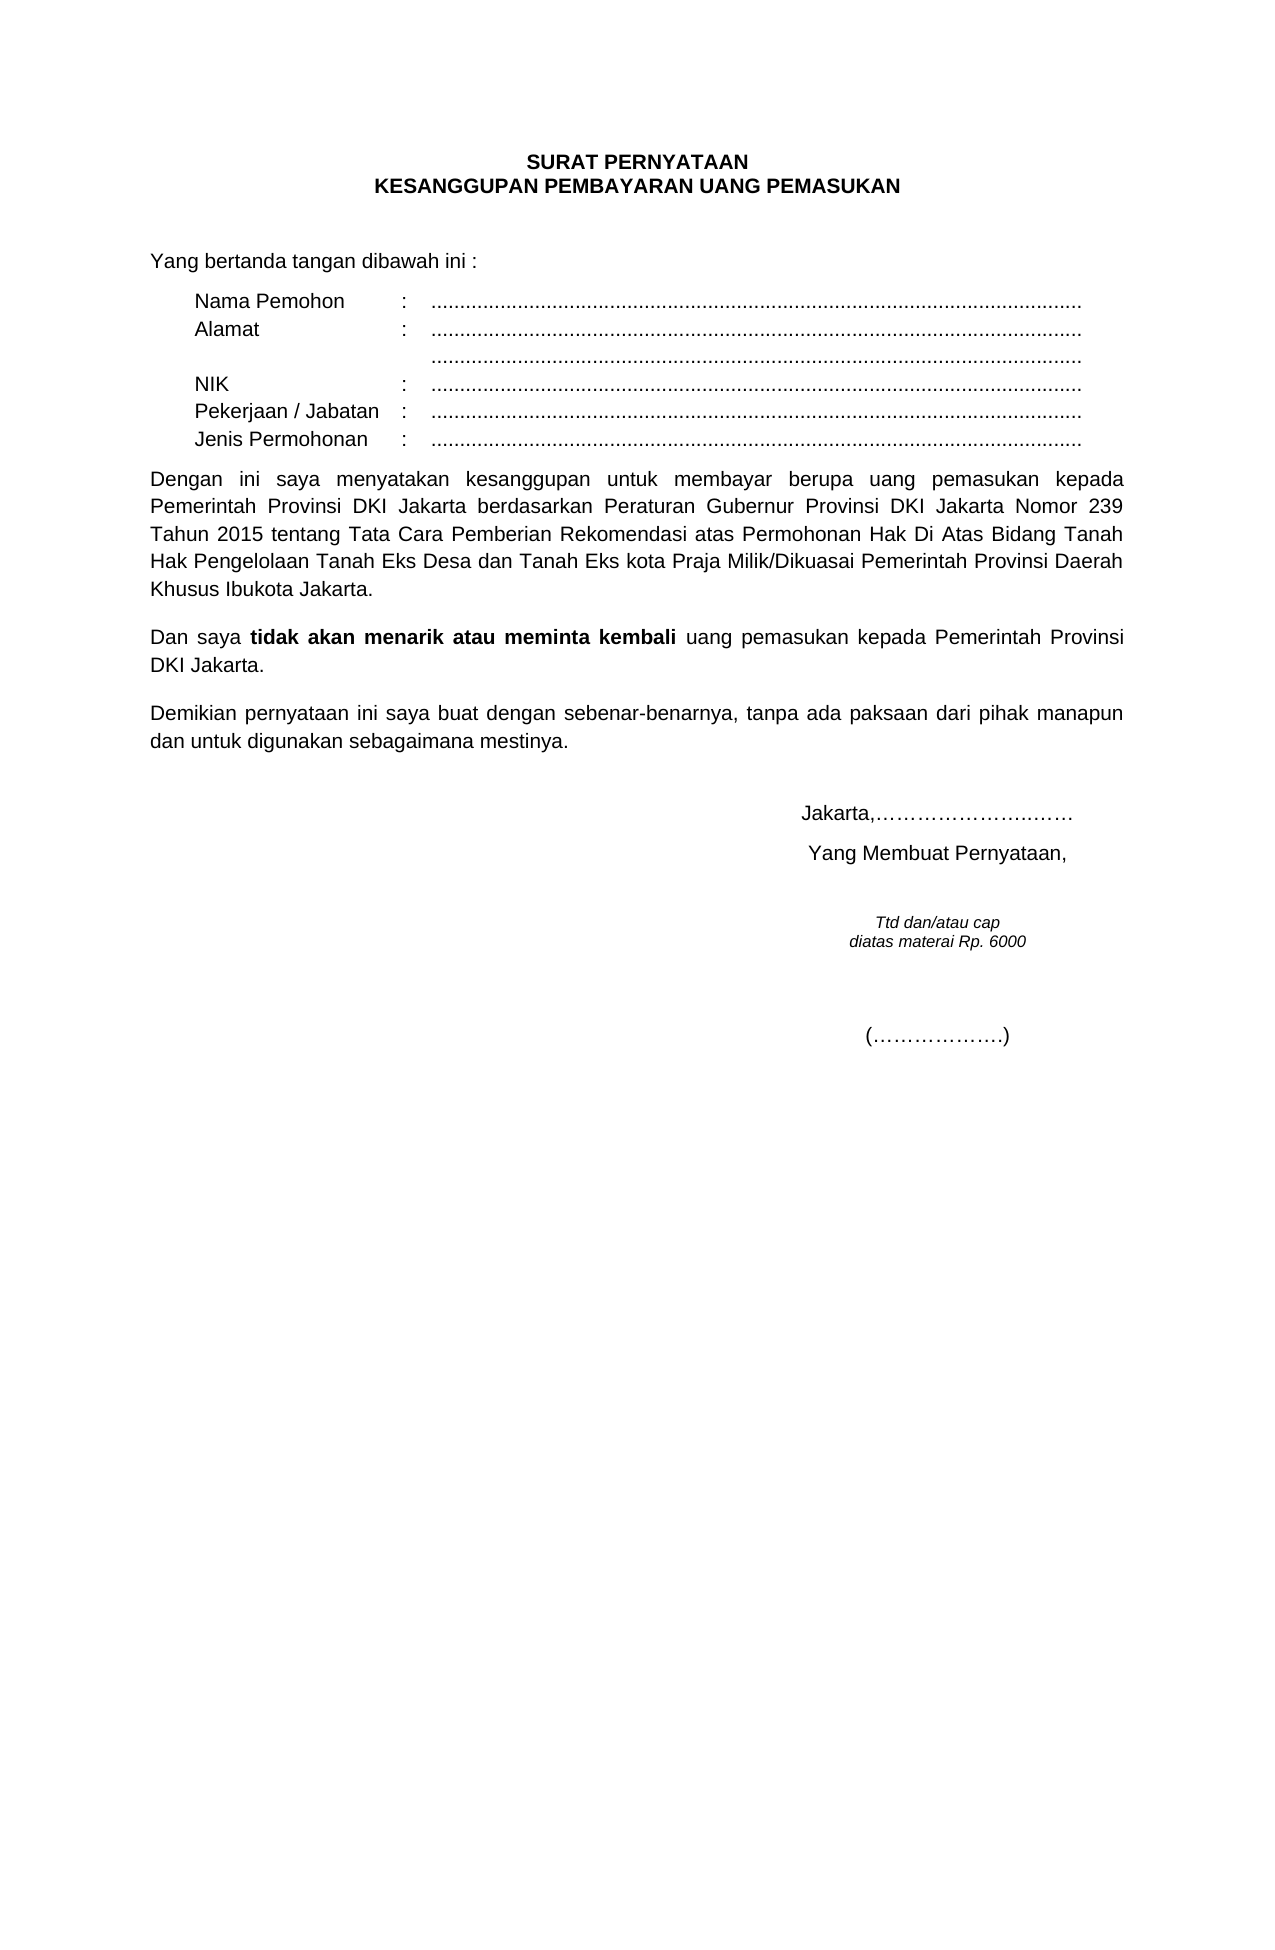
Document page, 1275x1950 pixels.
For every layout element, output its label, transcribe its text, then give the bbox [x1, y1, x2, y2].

text KESANGGUPAN PEMBAYARAN UANG PEMASUKAN [150, 174, 1125, 198]
text Ttd dan/atau cap [750, 913, 1125, 932]
text ................................................................................................................. [194, 344, 1125, 368]
text Pekerjaan / Jabatan : ................................................................................................................. [194, 399, 1125, 423]
text Nama Pemohon : ................................................................................................................. [194, 289, 1125, 313]
text Jakarta,…………………..…… [750, 801, 1125, 825]
text Jenis Permohonan : ................................................................................................................. [194, 427, 1125, 451]
text SURAT PERNYATAAN [150, 150, 1125, 174]
text NIK : ................................................................................................................. [194, 372, 1125, 396]
text Demikian pernyataan ini saya buat dengan sebenar-benarnya, tanpa ada paksaan dari pihak manapun dan untuk digunakan sebagaimana mestinya. [150, 701, 1125, 752]
text diatas materai Rp. 6000 [750, 932, 1125, 951]
text Alamat : ................................................................................................................. [194, 317, 1125, 341]
text Yang bertanda tangan dibawah ini : [150, 249, 1125, 273]
text Dengan ini saya menyatakan kesanggupan untuk membayar berupa uang pemasukan kepada Pemerintah Provinsi DKI Jakarta berdasarkan Peraturan Gubernur Provinsi DKI Jakarta Nomor 239 Tahun 2015 tentang Tata Cara Pemberian Rekomendasi atas Permohonan Hak Di Atas Bidang Tanah Hak Pengelolaan Tanah Eks Desa dan Tanah Eks kota Praja Milik/Dikuasai Pemerintah Provinsi Daerah Khusus Ibukota Jakarta. [150, 467, 1125, 601]
text Dan saya tidak akan menarik atau meminta kembali uang pemasukan kepada Pemerintah Provinsi DKI Jakarta. [150, 625, 1125, 677]
text (……………….) [750, 1023, 1125, 1047]
text Yang Membuat Pernyataan, [750, 841, 1125, 865]
